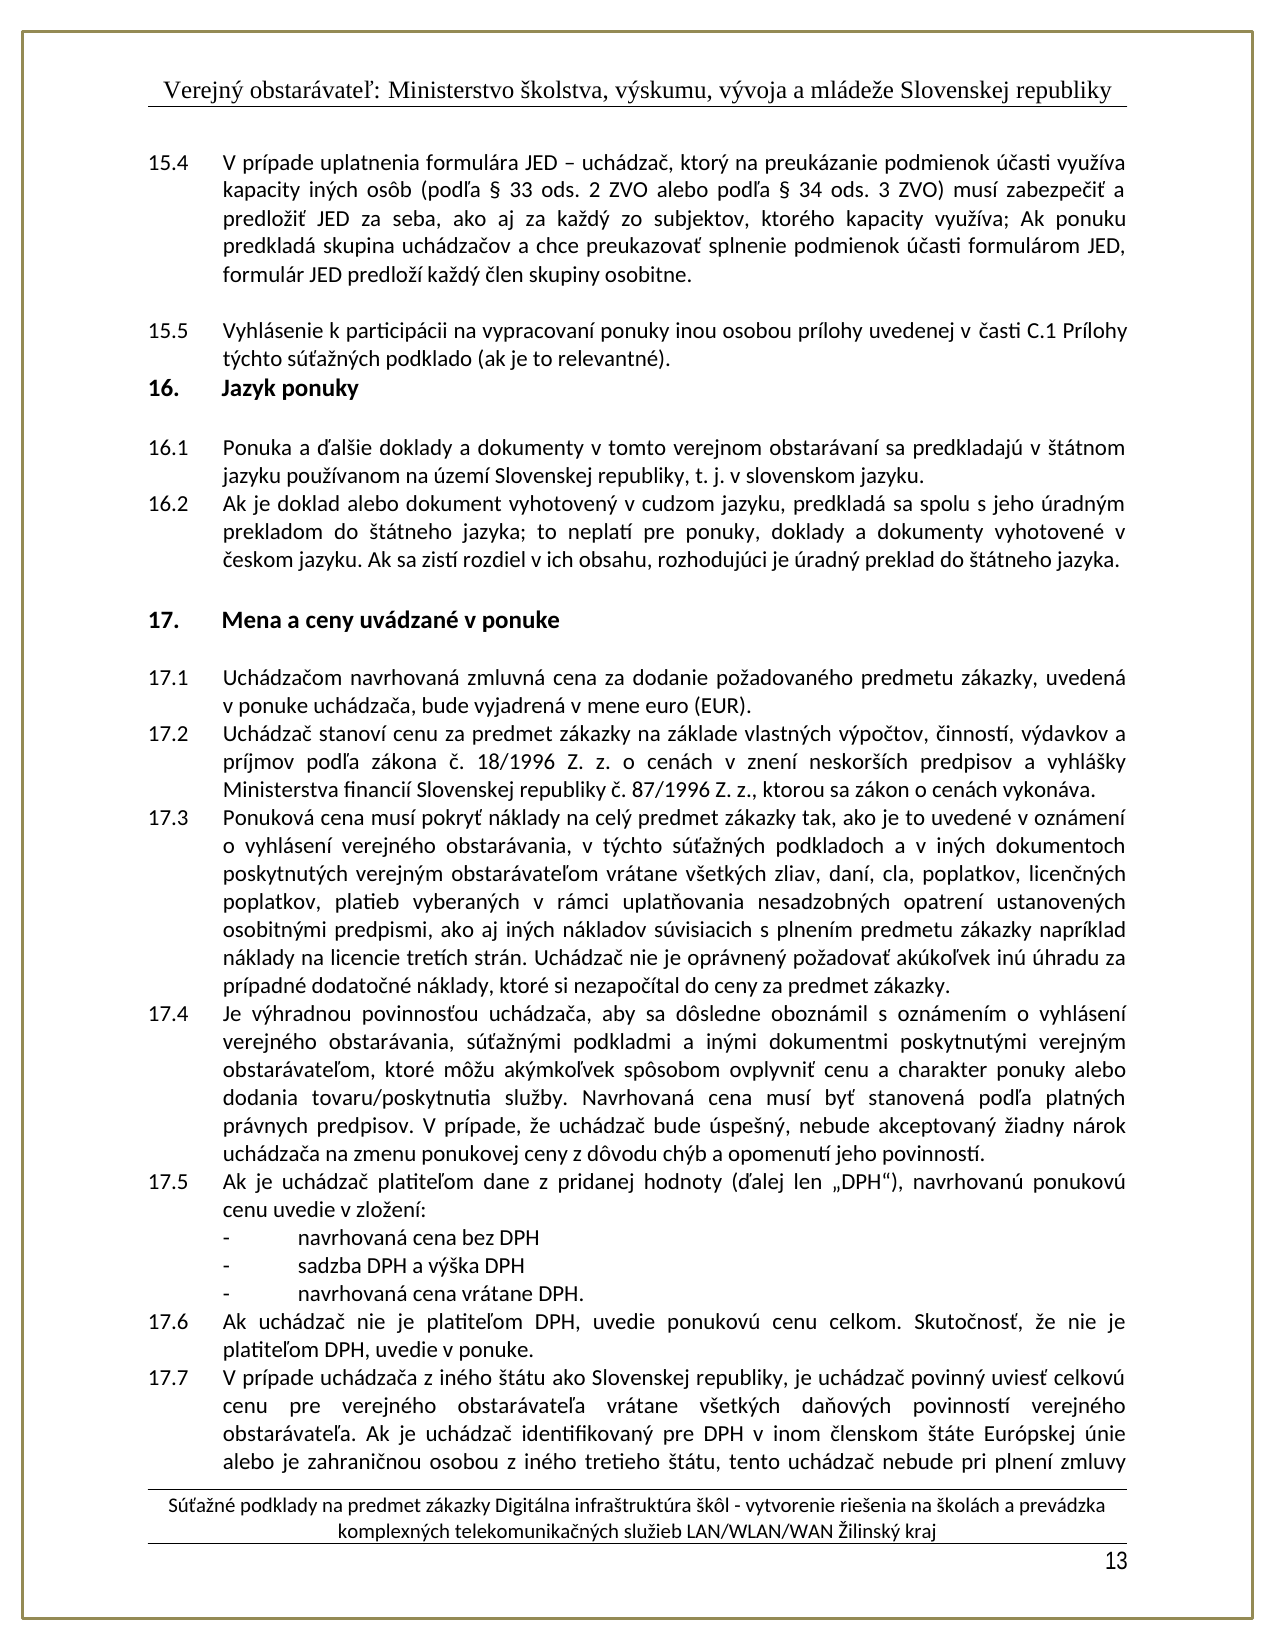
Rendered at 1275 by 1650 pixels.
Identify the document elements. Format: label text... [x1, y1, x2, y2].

subtitle Mena a ceny uvádzané v ponuke [148, 604, 1127, 635]
text 17.1 Uchádzačom navrhovaná zmluvná cena za dodanie požadovaného predmetu zákazky, uvedená v ponuke uchádzača, bude vyjadrená v mene euro (EUR). [148, 663, 1127, 719]
text 15.5 Vyhlásenie k participácii na vypracovaní ponuky inou osobou prílohy uvedenej v časti C.1 Prílohy týchto súťažných podklado (ak je to relevantné). [148, 316, 1127, 372]
text - sadzba DPH a výška DPH [223, 1251, 1127, 1279]
text - navrhovaná cena vrátane DPH. [223, 1279, 1127, 1307]
text 17.3 Ponuková cena musí pokryť náklady na celý predmet zákazky tak, ako je to uvedené v oznámení o vyhlásení verejného obstarávania, v týchto súťažných podkladoch a v iných dokumentoch poskytnutých verejným obstarávateľom vrátane všetkých zliav, daní, cla, poplatkov, licenčných poplatkov, platieb vyberaných v rámci uplatňovania nesadzobných opatrení ustanovených osobitnými predpismi, ako aj iných nákladov súvisiacich s plnením predmetu zákazky napríklad náklady na licencie tretích strán. Uchádzač nie je oprávnený požadovať akúkoľvek inú úhradu za prípadné dodatočné náklady, ktoré si nezapočítal do ceny za predmet zákazky. [148, 803, 1127, 999]
text 17.6 Ak uchádzač nie je platiteľom DPH, uvedie ponukovú cenu celkom. Skutočnosť, že nie je platiteľom DPH, uvedie v ponuke. [148, 1307, 1127, 1363]
text 15.4 V prípade uplatnenia formulára JED – uchádzač, ktorý na preukázanie podmienok účasti využíva kapacity iných osôb (podľa § 33 ods. 2 ZVO alebo podľa § 34 ods. 3 ZVO) musí zabezpečiť a predložiť JED za seba, ako aj za každý zo subjektov, ktorého kapacity využíva; Ak ponuku predkladá skupina uchádzačov a chce preukazovať splnenie podmienok účasti formulárom JED, formulár JED predloží každý člen skupiny osobitne. [148, 148, 1127, 288]
text 17.4 Je výhradnou povinnosťou uchádzača, aby sa dôsledne oboznámil s oznámením o vyhlásení verejného obstarávania, súťažnými podkladmi a inými dokumentmi poskytnutými verejným obstarávateľom, ktoré môžu akýmkoľvek spôsobom ovplyvniť cenu a charakter ponuky alebo dodania tovaru/poskytnutia služby. Navrhovaná cena musí byť stanovená podľa platných právnych predpisov. V prípade, že uchádzač bude úspešný, nebude akceptovaný žiadny nárok uchádzača na zmenu ponukovej ceny z dôvodu chýb a opomenutí jeho povinností. [148, 999, 1127, 1167]
subtitle Jazyk ponuky [148, 372, 1127, 402]
text 16.1 Ponuka a ďalšie doklady a dokumenty v tomto verejnom obstarávaní sa predkladajú v štátnom jazyku používanom na území Slovenskej republiky, t. j. v slovenskom jazyku. [148, 433, 1127, 489]
text 17.2 Uchádzač stanoví cenu za predmet zákazky na základe vlastných výpočtov, činností, výdavkov a príjmov podľa zákona č. 18/1996 Z. z. o cenách v znení neskorších predpisov a vyhlášky Ministerstva financií Slovenskej republiky č. 87/1996 Z. z., ktorou sa zákon o cenách vykonáva. [148, 719, 1127, 803]
text 17.5 Ak je uchádzač platiteľom dane z pridanej hodnoty (ďalej len „DPH“), navrhovanú ponukovú cenu uvedie v zložení: [148, 1167, 1127, 1223]
text 16.2 Ak je doklad alebo dokument vyhotovený v cudzom jazyku, predkladá sa spolu s jeho úradným prekladom do štátneho jazyka; to neplatí pre ponuky, doklady a dokumenty vyhotovené v českom jazyku. Ak sa zistí rozdiel v ich obsahu, rozhodujúci je úradný preklad do štátneho jazyka. [148, 489, 1127, 573]
text - navrhovaná cena bez DPH [223, 1223, 1127, 1251]
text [148, 1363, 1127, 1475]
